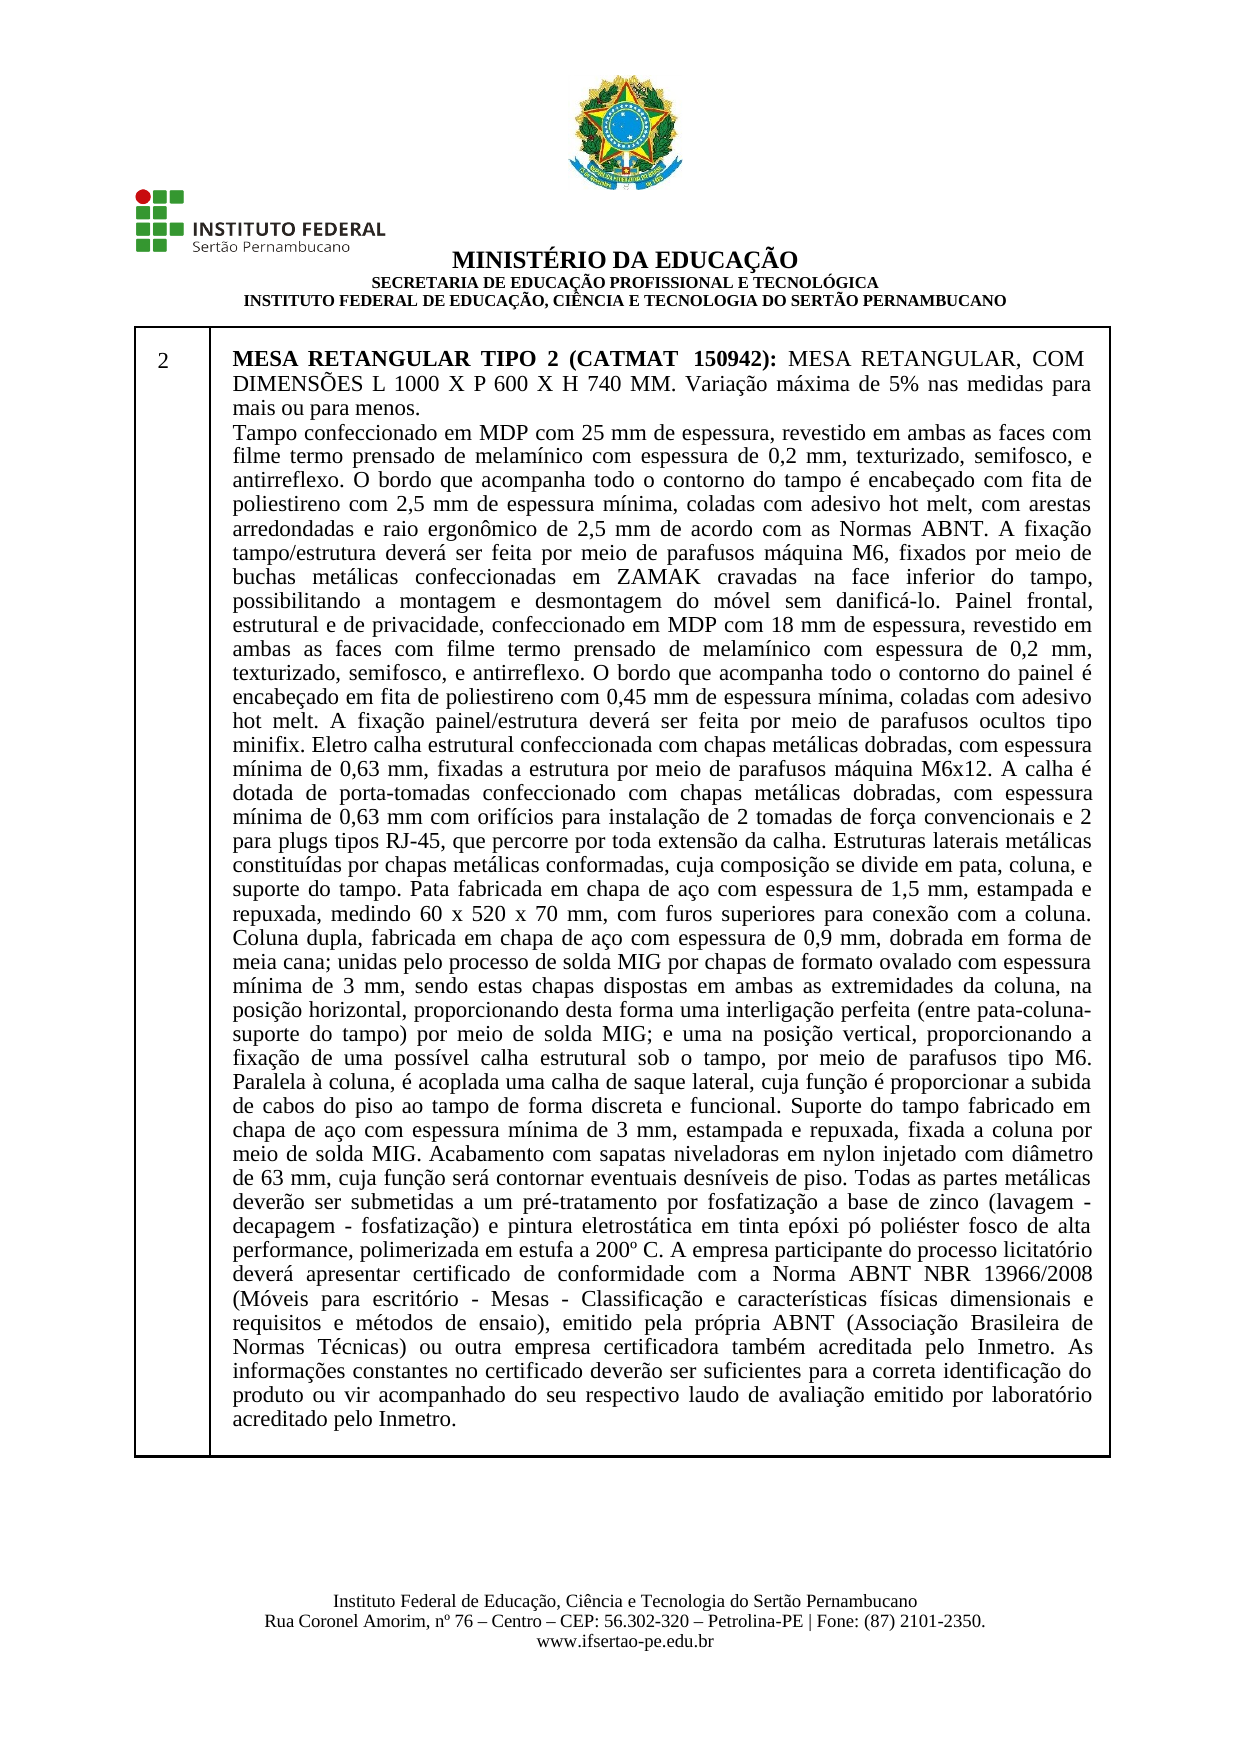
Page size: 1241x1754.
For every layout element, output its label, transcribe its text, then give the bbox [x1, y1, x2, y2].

picture [568, 75, 683, 190]
table_header 2 [136, 328, 209, 1455]
table_header MESA RETANGULAR TIPO 2 (CATMAT 150942): MESA RETANGULAR, COM DIMENSÕES L 1000 X P 600 X H 740 MM. Variação máxima de 5% nas medidas para mais ou para menos. Tampo confeccionado em MDP com 25 mm de espessura, revestido em ambas as faces com filme termo prensado de melamínico com espessura de 0,2 mm, texturizado, semifosco, e antirreflexo. O bordo que acompanha todo o contorno do tampo é encabeçado com fita de poliestireno com 2,5 mm de espessura mínima, coladas com adesivo hot melt, com arestas arredondadas e raio ergonômico de 2,5 mm de acordo com as Normas ABNT. A fixação tampo/estrutura deverá ser feita por meio de parafusos máquina M6, fixados por meio de buchas metálicas confeccionadas em ZAMAK cravadas na face inferior do tampo, possibilitando a montagem e desmontagem do móvel sem danificá-lo. Painel frontal, estrutural e de privacidade, confeccionado em MDP com 18 mm de espessura, revestido em ambas as faces com filme termo prensado de melamínico com espessura de 0,2 mm, texturizado, semifosco, e antirreflexo. O bordo que acompanha todo o contorno do painel é encabeçado em fita de poliestireno com 0,45 mm de espessura mínima, coladas com adesivo hot melt. A fixação painel/estrutura deverá ser feita por meio de parafusos ocultos tipo minifix. Eletro calha estrutural confeccionada com chapas metálicas dobradas, com espessura mínima de 0,63 mm, fixadas a estrutura por meio de parafusos máquina M6x12. A calha é dotada de porta-tomadas confeccionado com chapas metálicas dobradas, com espessura mínima de 0,63 mm com orifícios para instalação de 2 tomadas de força convencionais e 2 para plugs tipos RJ-45, que percorre por toda extensão da calha. Estruturas laterais metálicas constituídas por chapas metálicas conformadas, cuja composição se divide em pata, coluna, e suporte do tampo. Pata fabricada em chapa de aço com espessura de 1,5 mm, estampada e repuxada, medindo 60 x 520 x 70 mm, com furos superiores para conexão com a coluna. Coluna dupla, fabricada em chapa de aço com espessura de 0,9 mm, dobrada em forma de meia cana; unidas pelo processo de solda MIG por chapas de formato ovalado com espessura mínima de 3 mm, sendo estas chapas dispostas em ambas as extremidades da coluna, na posição horizontal, proporcionando desta forma uma interligação perfeita (entre pata-coluna- suporte do tampo) por meio de solda MIG; e uma na posição vertical, proporcionando a fixação de uma possível calha estrutural sob o tampo, por meio de parafusos tipo M6. Paralela à coluna, é acoplada uma calha de saque lateral, cuja função é proporcionar a subida de cabos do piso ao tampo de forma discreta e funcional. Suporte do tampo fabricado em chapa de aço com espessura mínima de 3 mm, estampada e repuxada, fixada a coluna por meio de solda MIG. Acabamento com sapatas niveladoras em nylon injetado com diâmetro de 63 mm, cuja função será contornar eventuais desníveis de piso. Todas as partes metálicas deverão ser submetidas a um pré-tratamento por fosfatização a base de zinco (lavagem - decapagem - fosfatização) e pintura eletrostática em tinta epóxi pó poliéster fosco de alta performance, polimerizada em estufa a 200º C. A empresa participante do processo licitatório deverá apresentar certificado de conformidade com a Norma ABNT NBR 13966/2008 (Móveis para escritório - Mesas - Classificação e características físicas dimensionais e requisitos e métodos de ensaio), emitido pela própria ABNT (Associação Brasileira de Normas Técnicas) ou outra empresa certificadora também acreditada pelo Inmetro. As informações constantes no certificado deverão ser suficientes para a correta identificação do produto ou vir acompanhado do seu respectivo laudo de avaliação emitido por laboratório acreditado pelo Inmetro. [211, 328, 1109, 1455]
picture [135, 189, 386, 252]
